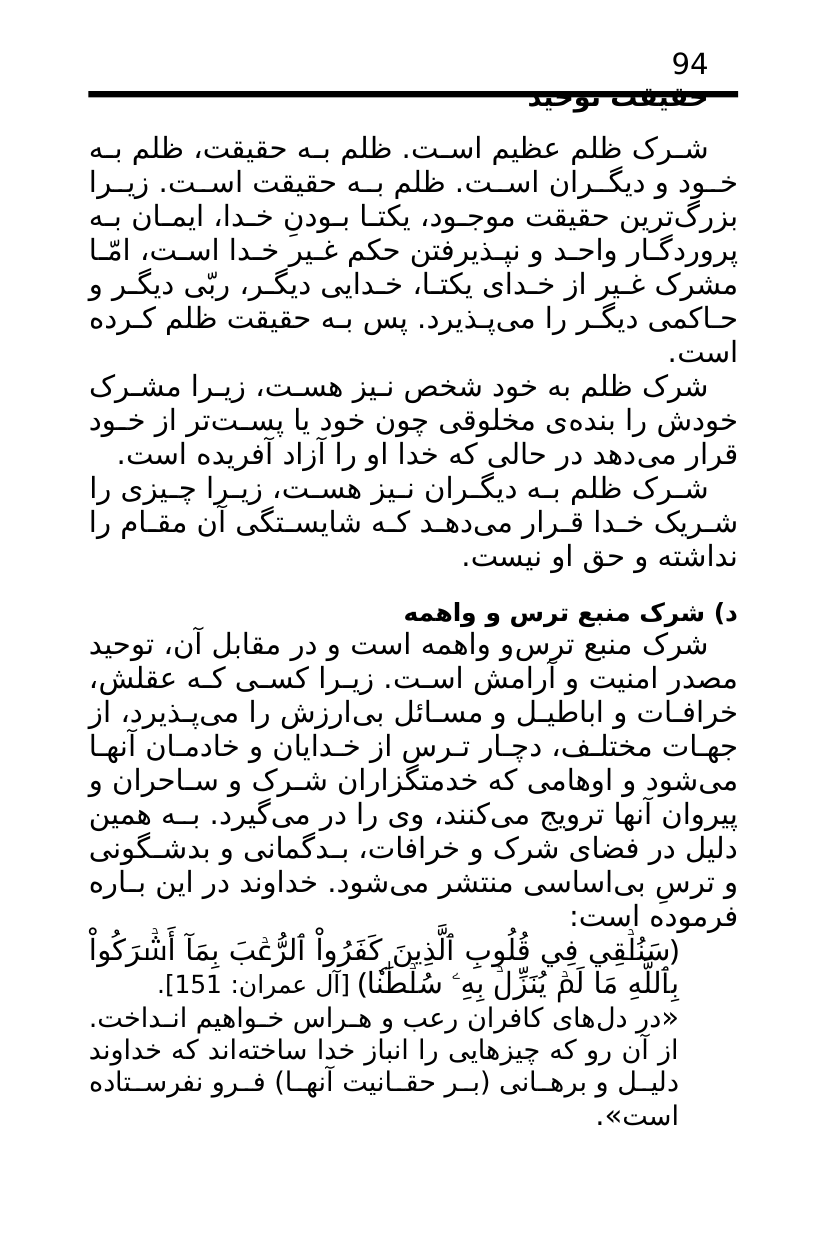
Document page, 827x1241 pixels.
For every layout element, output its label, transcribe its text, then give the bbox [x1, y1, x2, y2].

text شرک ظلم به خود شخص نیز هست، زیرا مشرک خودش را بنده‌ی مخلوقی چون خود یا پست‌تر از خود قرار می‌دهد در حالی که خدا او را آزاد آفریده است. [89, 369, 738, 471]
text ﴿سَنُلۡقِي فِي قُلُوبِ ٱلَّذِينَ كَفَرُواْ ٱلرُّعۡبَ بِمَآ أَشۡرَكُواْ بِٱللَّهِ مَا لَمۡ يُنَزِّلۡ بِهِۦ سُلۡطَٰنٗا﴾ [آل عمران: 151]. [89, 933, 679, 1001]
text شرک ظلم عظیم است. ظلم به حقیقت، ظلم به خود و دیگران است. ظلم به حقیقت است. زیرا بزرگ‌ترین حقیقت موجود، یکتا بودنِ خدا، ایمان به پروردگار واحد و نپذیرفتن حکم غیر خدا است، امّا مشرک غیر از خدای یکتا، خدایی دیگر، ربّی دیگر و حاکمی دیگر را می‌پذیرد. پس به حقیقت ظلم کرده است. [89, 132, 738, 369]
text شرک منبع ترس‌و واهمه است و در مقابل آن، توحید مصدر امنیت و آرامش است. زیرا کسی که عقلش، خرافات و اباطیل و مسائل بی‌ارزش را می‌پذیرد، از جهات مختلف، دچار ترس از خدایان و خادمان آنها می‌شود و اوهامی‌ که خدمتگزاران ‌شرک و ساحران و پیروان آنها ترویج می‌کنند، وی را در می‌گیرد. به همین دلیل در فضای شرک و خرافات، بدگمانی و بدشگونی و ترسِ بی‌اساسی منتشر می‌شود. خداوند در این باره فرموده است: [89, 627, 738, 933]
text شرک ظلم به دیگران نیز هست، زیرا چیزی را شریک خدا قرار می‌دهد که شایستگی آن مقام را نداشته و حق او نیست. [89, 471, 738, 573]
text «در دل‌‌های کافران رعب و هراس خواهیم انداخت. از آن رو که چیزهایی را انباز خدا ساخته‌اند که خداوند دلیل و برهانی (بر حقانیت آنها) فرو نفرستاده است». [89, 1001, 679, 1132]
text د) شرک منبع ترس و واهمه [89, 598, 738, 627]
